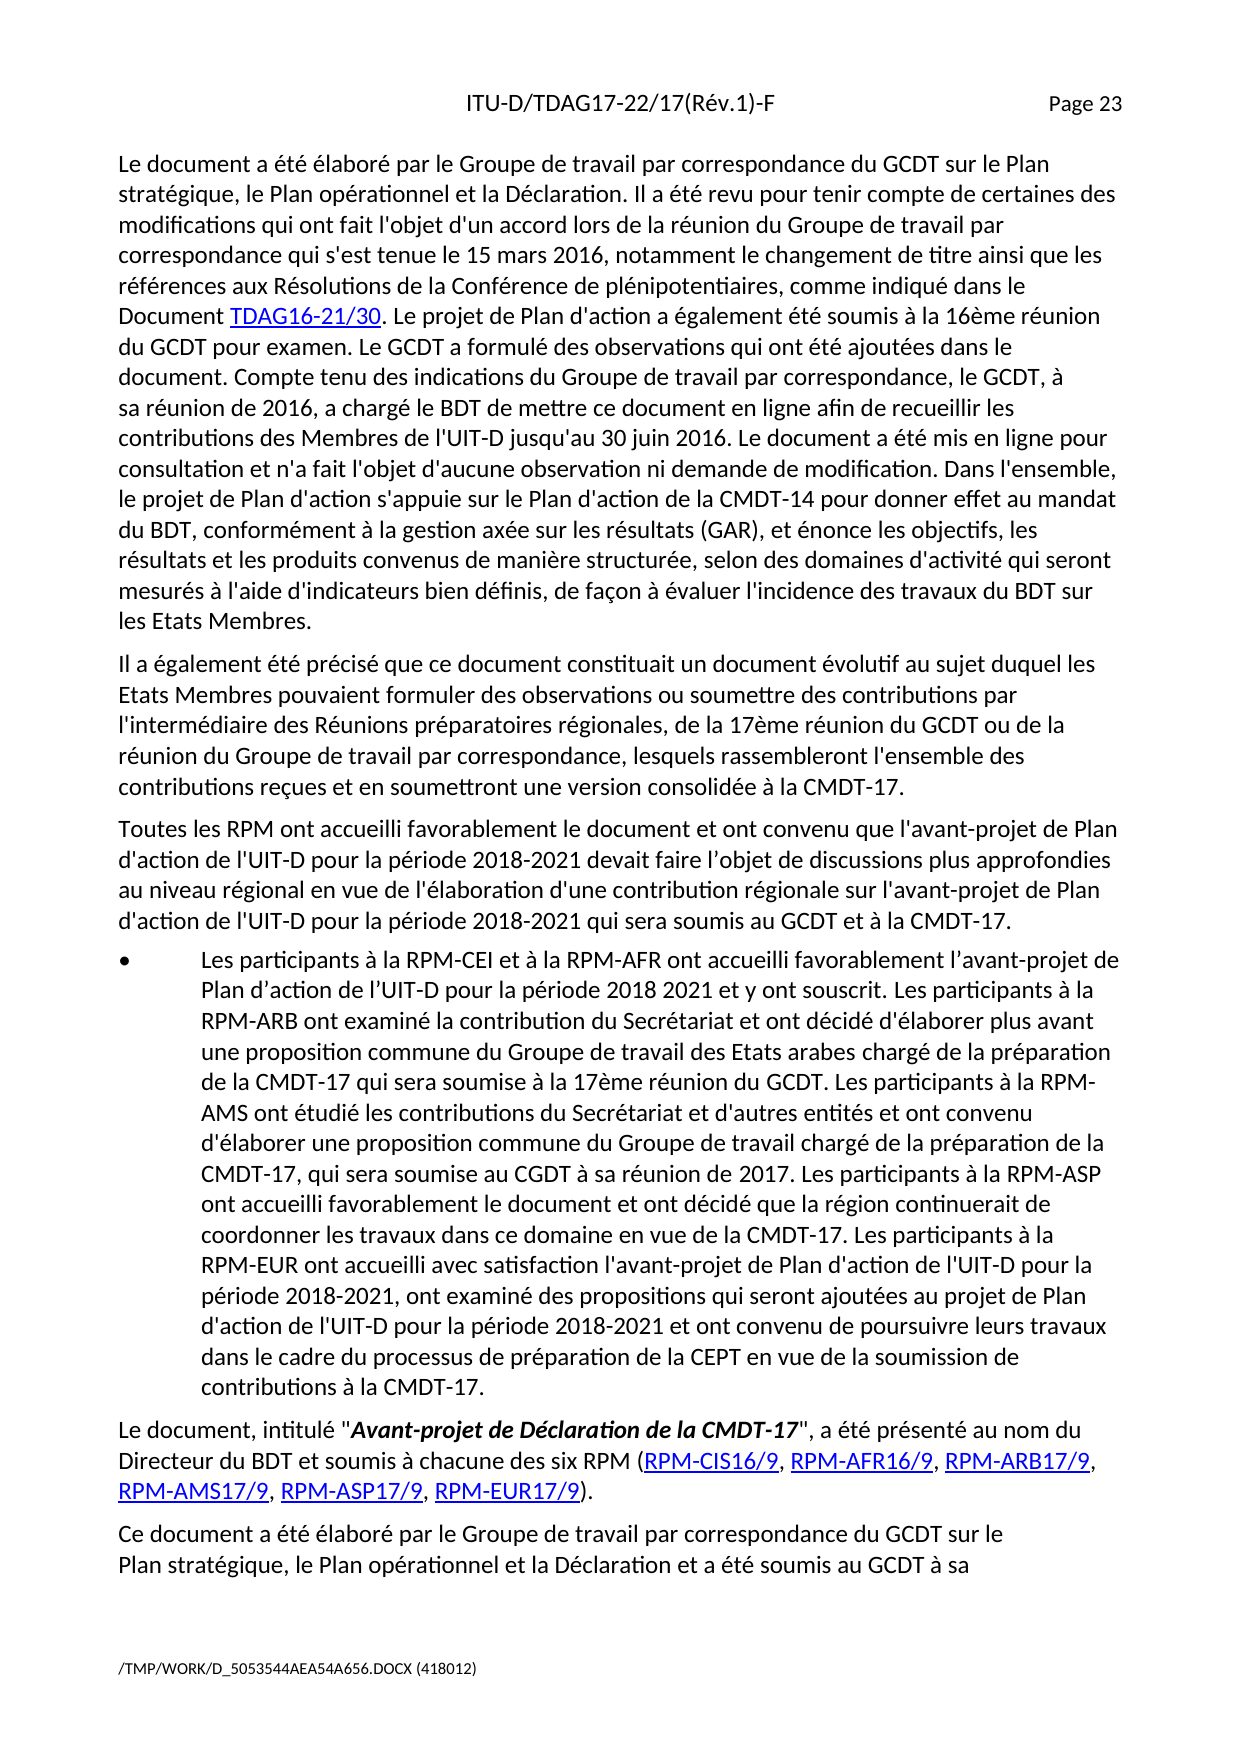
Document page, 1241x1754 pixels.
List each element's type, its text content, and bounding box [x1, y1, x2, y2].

text Le document a été élaboré par le Groupe de travail par correspondance du GCDT sur le Plan stratégique, le Plan opérationnel et la Déclaration. Il a été revu pour tenir compte de certaines des modifications qui ont fait l'objet d'un accord lors de la réunion du Groupe de travail par correspondance qui s'est tenue le 15 mars 2016, notamment le changement de titre ainsi que les références aux Résolutions de la Conférence de plénipotentiaires, comme indiqué dans le Document TDAG16-21/30. Le projet de Plan d'action a également été soumis à la 16ème réunion du GCDT pour examen. Le GCDT a formulé des observations qui ont été ajoutées dans le document. Compte tenu des indications du Groupe de travail par correspondance, le GCDT, à sa réunion de 2016, a chargé le BDT de mettre ce document en ligne afin de recueillir les contributions des Membres de l'UIT-D jusqu'au 30 juin 2016. Le document a été mis en ligne pour consultation et n'a fait l'objet d'aucune observation ni demande de modification. Dans l'ensemble, le projet de Plan d'action s'appuie sur le Plan d'action de la CMDT-14 pour donner effet au mandat du BDT, conformément à la gestion axée sur les résultats (GAR), et énonce les objectifs, les résultats et les produits convenus de manière structurée, selon des domaines d'activité qui seront mesurés à l'aide d'indicateurs bien définis, de façon à évaluer l'incidence des travaux du BDT sur les Etats Membres. [118, 148, 1122, 636]
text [118, 1518, 1122, 1579]
text Le document, intitulé "Avant-projet de Déclaration de la CMDT-17", a été présenté au nom du Directeur du BDT et soumis à chacune des six RPM (RPM-CIS16/9, RPM-AFR16/9, RPM-ARB17/9, RPM-AMS17/9, RPM-ASP17/9, RPM-EUR17/9). [118, 1414, 1122, 1506]
text Il a également été précisé que ce document constituait un document évolutif au sujet duquel les Etats Membres pouvaient formuler des observations ou soumettre des contributions par l'intermédiaire des Réunions préparatoires régionales, de la 17ème réunion du GCDT ou de la réunion du Groupe de travail par correspondance, lesquels rassembleront l'ensemble des contributions reçues et en soumettront une version consolidée à la CMDT-17. [118, 648, 1122, 801]
text Toutes les RPM ont accueilli favorablement le document et ont convenu que l'avant-projet de Plan d'action de l'UIT-D pour la période 2018-2021 devait faire l’objet de discussions plus approfondies au niveau régional en vue de l'élaboration d'une contribution régionale sur l'avant-projet de Plan d'action de l'UIT-D pour la période 2018-2021 qui sera soumis au GCDT et à la CMDT-17. [118, 814, 1122, 936]
text • Les participants à la RPM-CEI et à la RPM-AFR ont accueilli favorablement l’avant-projet de Plan d’action de l’UIT-D pour la période 2018 2021 et y ont souscrit. Les participants à la RPM-ARB ont examiné la contribution du Secrétariat et ont décidé d'élaborer plus avant une proposition commune du Groupe de travail des Etats arabes chargé de la préparation de la CMDT-17 qui sera soumise à la 17ème réunion du GCDT. Les participants à la RPM-AMS ont étudié les contributions du Secrétariat et d'autres entités et ont convenu d'élaborer une proposition commune du Groupe de travail chargé de la préparation de la CMDT-17, qui sera soumise au CGDT à sa réunion de 2017. Les participants à la RPM-ASP ont accueilli favorablement le document et ont décidé que la région continuerait de coordonner les travaux dans ce domaine en vue de la CMDT-17. Les participants à la RPM-EUR ont accueilli avec satisfaction l'avant-projet de Plan d'action de l'UIT-D pour la période 2018-2021, ont examiné des propositions qui seront ajoutées au projet de Plan d'action de l'UIT-D pour la période 2018-2021 et ont convenu de poursuivre leurs travaux dans le cadre du processus de préparation de la CEPT en vue de la soumission de contributions à la CMDT-17. [118, 944, 1122, 1402]
